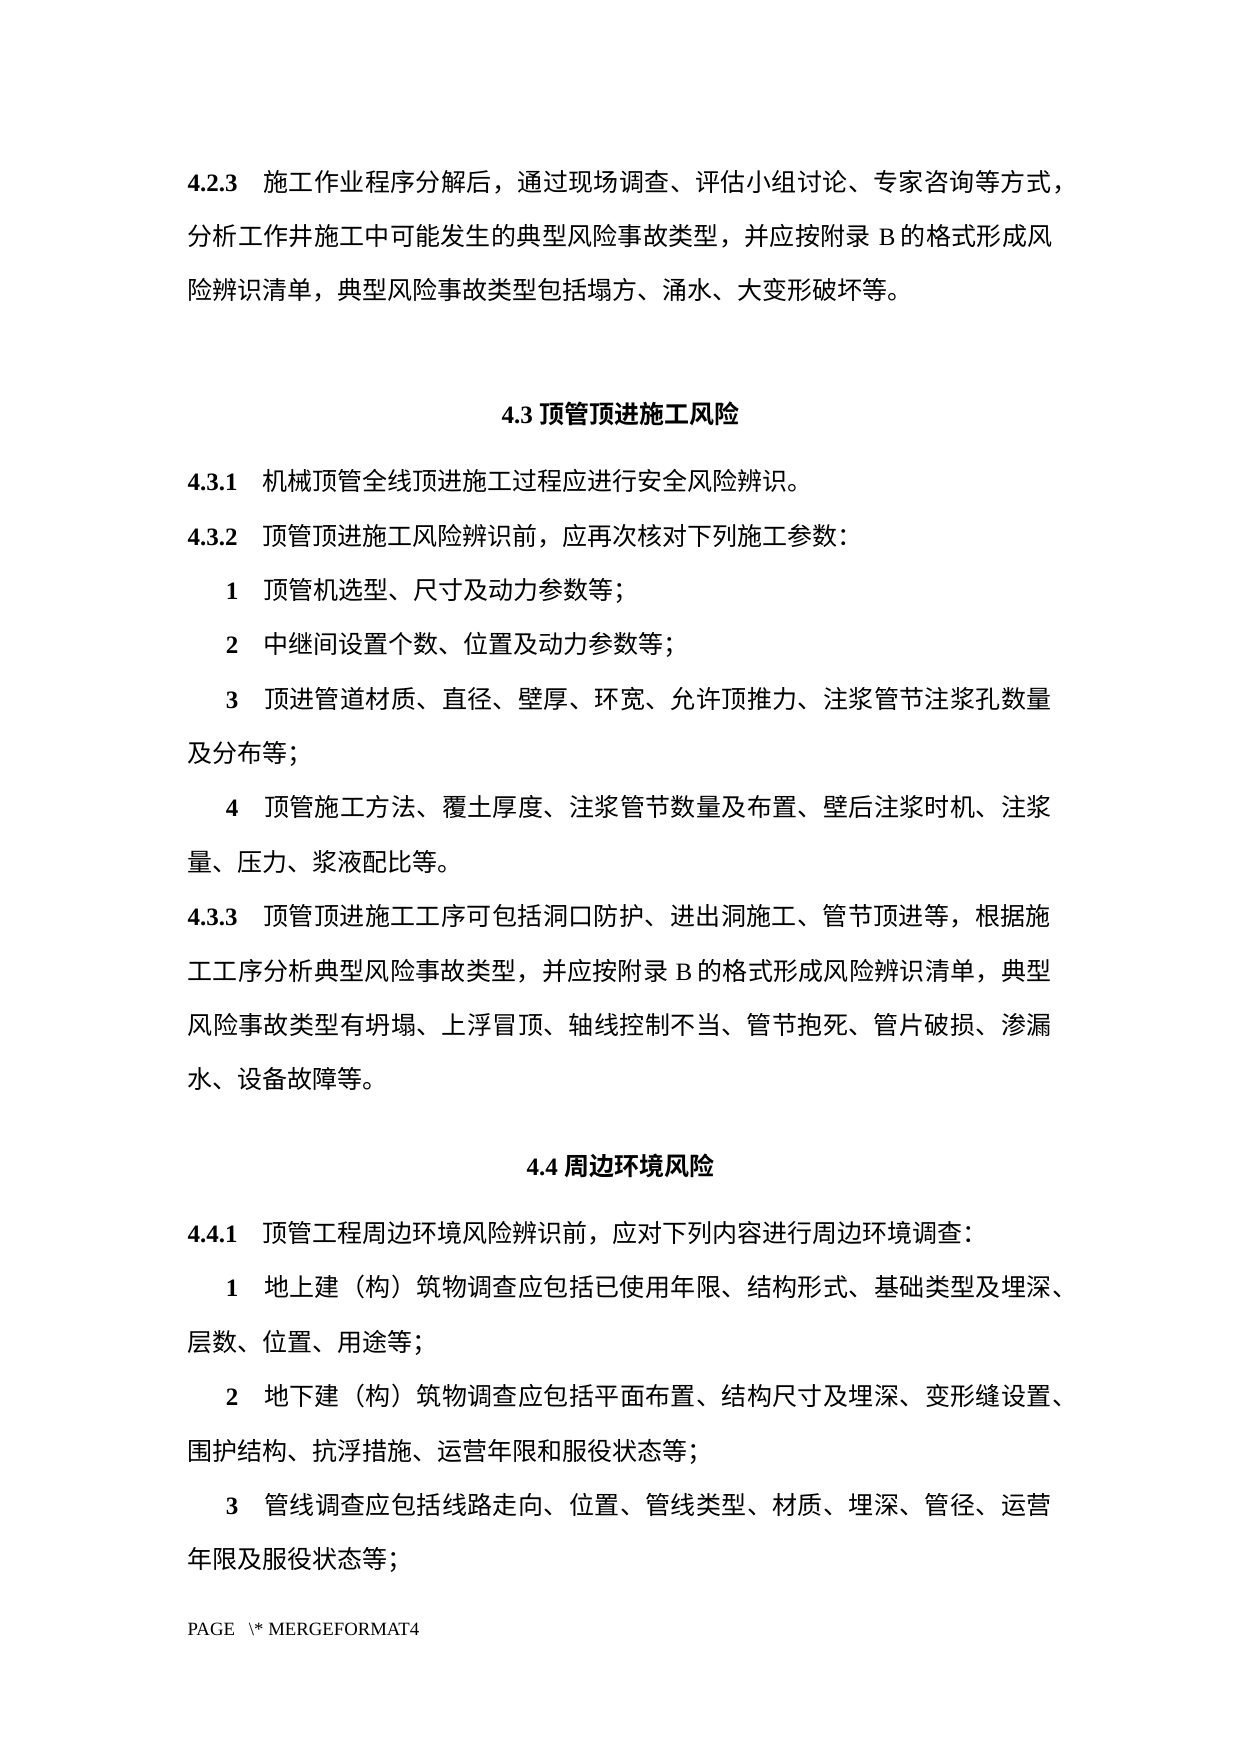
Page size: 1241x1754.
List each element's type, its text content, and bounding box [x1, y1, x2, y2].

text 2 地下建（构）筑物调查应包括平面布置、结构尺寸及埋深、变形缝设置、围护结构、抗浮措施、运营年限和服役状态等； [187, 1377, 1053, 1467]
text 1 顶管机选型、尺寸及动力参数等； [187, 570, 1053, 607]
text 1 地上建（构）筑物调查应包括已使用年限、结构形式、基础类型及埋深、层数、位置、用途等； [187, 1268, 1053, 1358]
subtitle 4.4 周边环境风险 [187, 1147, 1053, 1183]
text 4 顶管施工方法、覆土厚度、注浆管节数量及布置、壁后注浆时机、注浆量、压力、浆液配比等。 [187, 788, 1053, 878]
text 4.2.3 施工作业程序分解后，通过现场调查、评估小组讨论、专家咨询等方式，分析工作井施工中可能发生的典型风险事故类型，并应按附录B的格式形成风险辨识清单，典型风险事故类型包括塌方、涌水、大变形破坏等。 [187, 162, 1053, 307]
text 4.3.1 机械顶管全线顶进施工过程应进行安全风险辨识。 [187, 462, 1053, 498]
text 4.4.1 顶管工程周边环境风险辨识前，应对下列内容进行周边环境调查： [187, 1213, 1053, 1250]
text 3 顶进管道材质、直径、壁厚、环宽、允许顶推力、注浆管节注浆孔数量及分布等； [187, 679, 1053, 770]
subtitle 4.3 顶管顶进施工风险 [187, 395, 1053, 431]
text 4.3.2 顶管顶进施工风险辨识前，应再次核对下列施工参数： [187, 516, 1053, 552]
text 4.3.3 顶管顶进施工工序可包括洞口防护、进出洞施工、管节顶进等，根据施工工序分析典型风险事故类型，并应按附录B的格式形成风险辨识清单，典型风险事故类型有坍塌、上浮冒顶、轴线控制不当、管节抱死、管片破损、渗漏水、设备故障等。 [187, 897, 1053, 1096]
text 2 中继间设置个数、位置及动力参数等； [187, 625, 1053, 661]
text 3 管线调查应包括线路走向、位置、管线类型、材质、埋深、管径、运营年限及服役状态等； [187, 1485, 1053, 1576]
